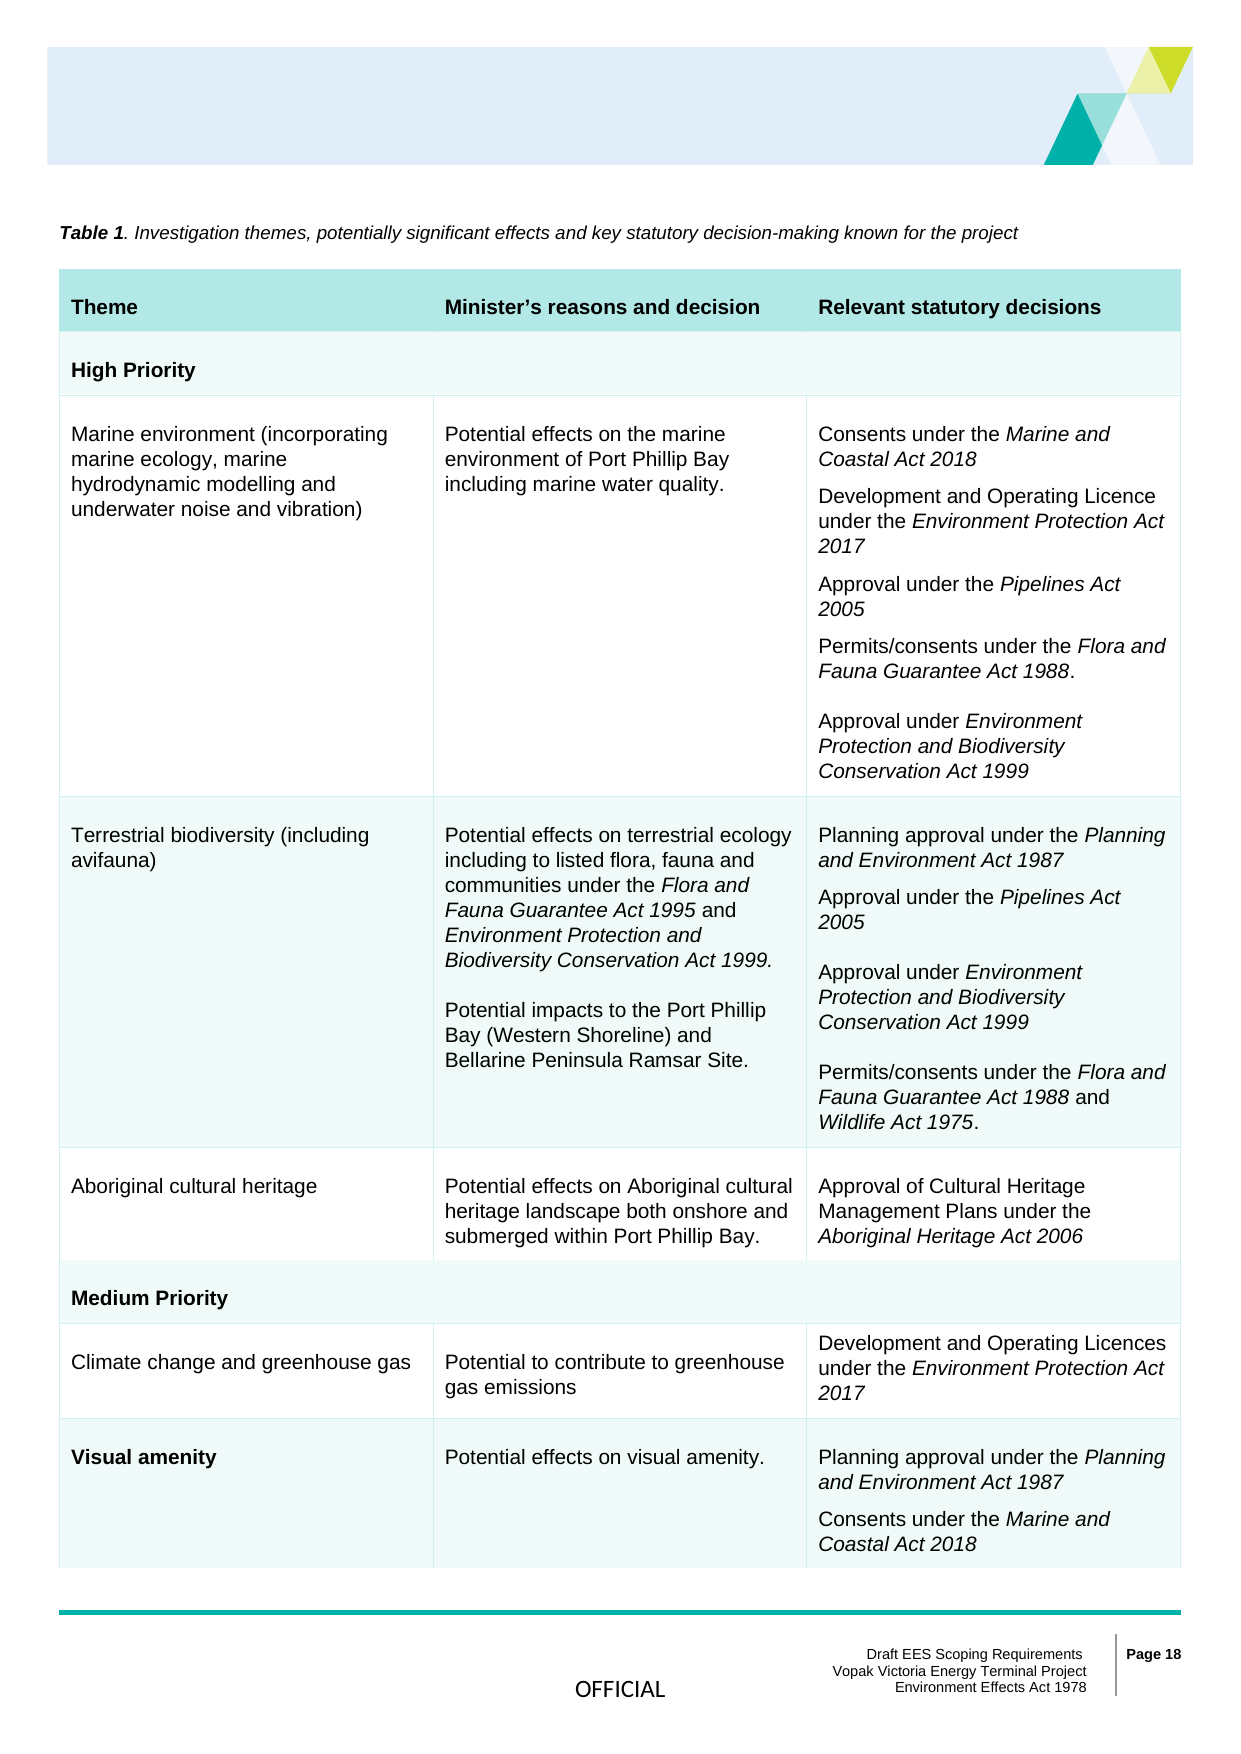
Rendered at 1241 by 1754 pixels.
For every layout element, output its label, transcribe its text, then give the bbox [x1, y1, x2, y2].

table_cell Potential effects on terrestrial ecology including to listed flora, fauna and communities under the Flora and Fauna Guarantee Act 1995 and Environment Protection and Biodiversity Conservation Act 1999. Potential impacts to the Port Phillip Bay (Western Shoreline) and Bellarine Peninsula Ramsar Site. [434, 797, 806, 1147]
table_cell Approval of Cultural Heritage Management Plans under the Aboriginal Heritage Act 2006 [807, 1148, 1180, 1260]
table_cell Medium Priority [60, 1260, 1180, 1323]
table_cell Planning approval under the Planning and Environment Act 1987 Consents under the Marine and Coastal Act 2018 [807, 1419, 1180, 1568]
table_header Theme [60, 270, 433, 331]
table_header Minister’s reasons and decision [434, 270, 806, 331]
table_cell Potential effects on visual amenity. [434, 1419, 806, 1568]
table_cell Visual amenity [60, 1419, 433, 1568]
text Table 1. Investigation themes, potentially significant effects and key statutory decision-making known for the project [59, 222, 1181, 243]
table_cell Marine environment (incorporating marine ecology, marine hydrodynamic modelling and underwater noise and vibration) [60, 396, 433, 796]
table_cell Development and Operating Licences under the Environment Protection Act 2017 [807, 1324, 1180, 1417]
table_header Relevant statutory decisions [807, 270, 1180, 331]
table_cell Aboriginal cultural heritage [60, 1148, 433, 1260]
table_cell Potential effects on Aboriginal cultural heritage landscape both onshore and submerged within Port Phillip Bay. [434, 1148, 806, 1260]
table_cell Planning approval under the Planning and Environment Act 1987 Approval under the Pipelines Act 2005 Approval under Environment Protection and Biodiversity Conservation Act 1999 Permits/consents under the Flora and Fauna Guarantee Act 1988 and Wildlife Act 1975. [807, 797, 1180, 1147]
table_cell High Priority [60, 332, 1180, 394]
table_cell Climate change and greenhouse gas [60, 1324, 433, 1417]
table_cell Consents under the Marine and Coastal Act 2018 Development and Operating Licence under the Environment Protection Act 2017 Approval under the Pipelines Act 2005 Permits/consents under the Flora and Fauna Guarantee Act 1988. Approval under Environment Protection and Biodiversity Conservation Act 1999 [807, 396, 1180, 796]
table_cell Potential to contribute to greenhouse gas emissions [434, 1324, 806, 1417]
table_cell Potential effects on the marine environment of Port Phillip Bay including marine water quality. [434, 396, 806, 796]
table_cell Terrestrial biodiversity (including avifauna) [60, 797, 433, 1147]
